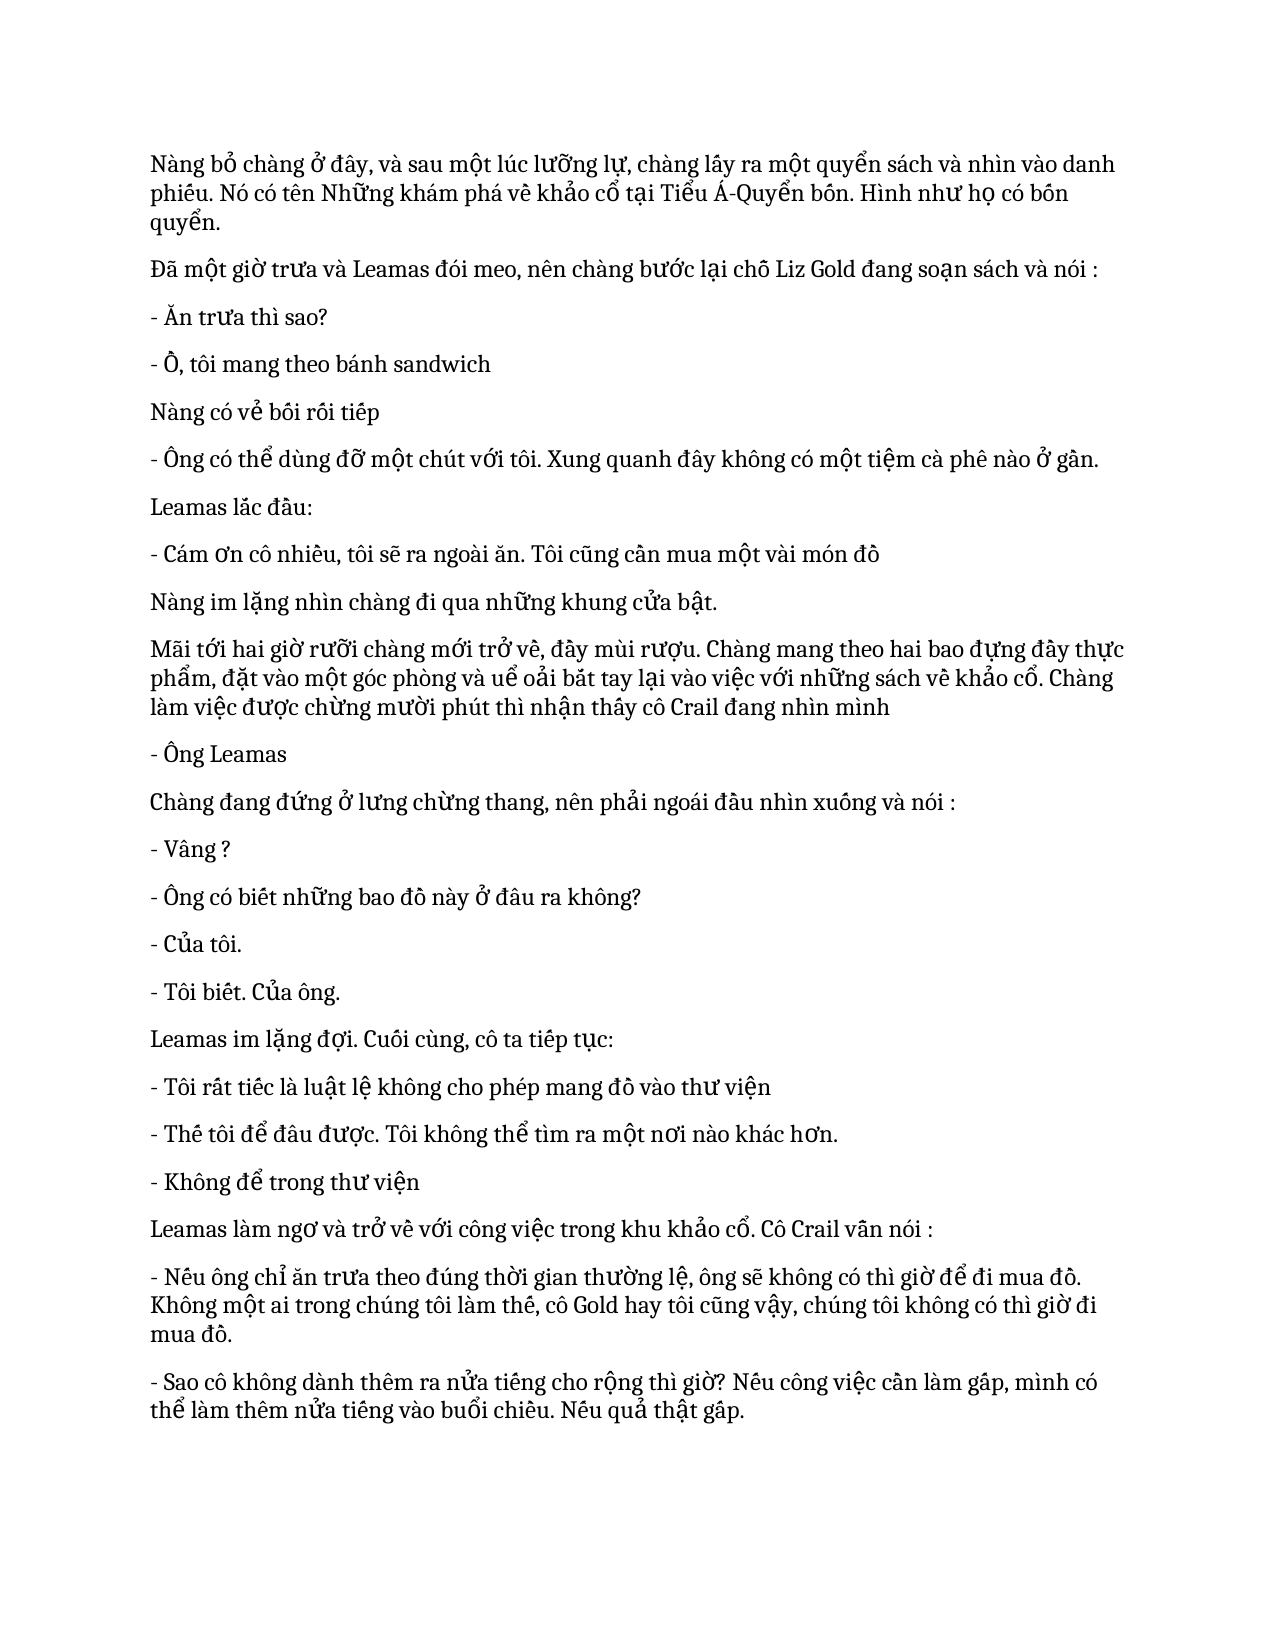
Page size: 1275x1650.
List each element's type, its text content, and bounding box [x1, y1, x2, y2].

text - Ồ, tôi mang theo bánh sandwich [150, 350, 1125, 379]
text - Vâng ? [150, 835, 1125, 864]
text - Ăn trưa thì sao? [150, 302, 1125, 331]
text - Cám ơn cô nhiều, tôi sẽ ra ngoài ăn. Tôi cũng cần mua một vài món đồ [150, 540, 1125, 569]
text - Ông có thể dùng đỡ một chút với tôi. Xung quanh đây không có một tiệm cà phê nào ở gần. [150, 445, 1125, 474]
text Nàng bỏ chàng ở đây, và sau một lúc lưỡng lự, chàng lấy ra một quyển sách và nhìn vào danh phiếu. Nó có tên Những khám phá về khảo cổ tại Tiểu Á-Quyển bốn. Hình như họ có bốn quyển. [150, 150, 1125, 236]
text Leamas lắc đầu: [150, 492, 1125, 521]
text - Sao cô không dành thêm ra nửa tiếng cho rộng thì giờ? Nếu công việc cần làm gấp, mình có thể làm thêm nửa tiếng vào buổi chiều. Nếu quả thật gấp. [150, 1367, 1125, 1425]
text - Ông có biết những bao đồ này ở đâu ra không? [150, 882, 1125, 911]
text - Không để trong thư viện [150, 1167, 1125, 1196]
text Leamas làm ngơ và trở về với công việc trong khu khảo cổ. Cô Crail vẫn nói : [150, 1215, 1125, 1244]
text Leamas im lặng đợi. Cuối cùng, cô ta tiếp tục: [150, 1025, 1125, 1054]
text Đã một giờ trưa và Leamas đói meo, nên chàng bước lại chỗ Liz Gold đang soạn sách và nói : [150, 255, 1125, 284]
text Mãi tới hai giờ rưỡi chàng mới trở về, đầy mùi rượu. Chàng mang theo hai bao đựng đầy thực phẩm, đặt vào một góc phòng và uể oải bắt tay lại vào việc với những sách về khảo cổ. Chàng làm việc được chừng mười phút thì nhận thấy cô Crail đang nhìn mình [150, 635, 1125, 721]
text - Của tôi. [150, 930, 1125, 959]
text Chàng đang đứng ở lưng chừng thang, nên phải ngoái đầu nhìn xuống và nói : [150, 787, 1125, 816]
text - Tôi biết. Của ông. [150, 977, 1125, 1006]
text Nàng im lặng nhìn chàng đi qua những khung cửa bật. [150, 587, 1125, 616]
text - Tôi rất tiếc là luật lệ không cho phép mang đồ vào thư viện [150, 1072, 1125, 1101]
text - Thế tôi để đâu được. Tôi không thể tìm ra một nơi nào khác hơn. [150, 1120, 1125, 1149]
text Nàng có vẻ bối rối tiếp [150, 397, 1125, 426]
text - Nếu ông chỉ ăn trưa theo đúng thời gian thường lệ, ông sẽ không có thì giờ để đi mua đồ. Không một ai trong chúng tôi làm thế, cô Gold hay tôi cũng vậy, chúng tôi không có thì giờ đi mua đồ. [150, 1262, 1125, 1349]
text - Ông Leamas [150, 740, 1125, 769]
